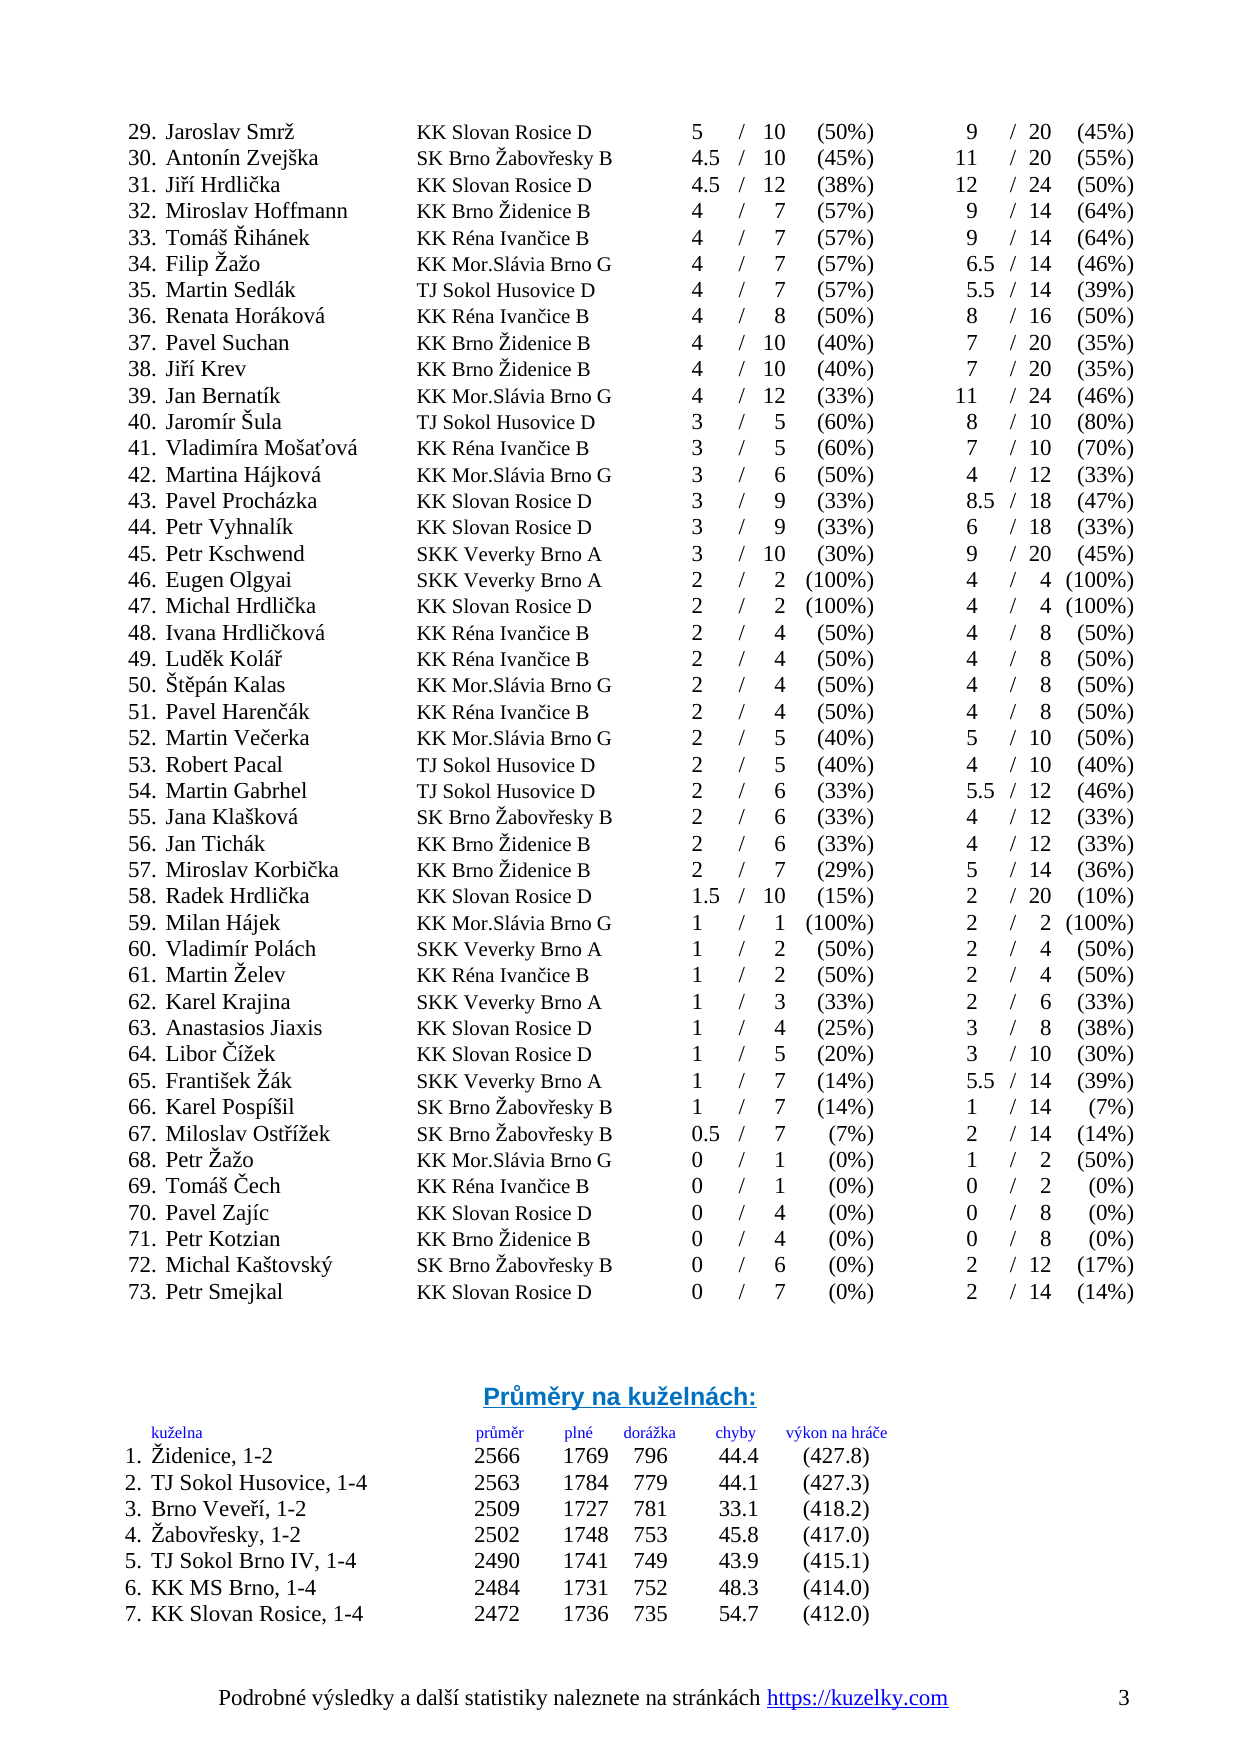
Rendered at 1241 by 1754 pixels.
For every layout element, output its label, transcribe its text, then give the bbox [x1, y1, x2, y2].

text 51. Pavel Harenčák KK Réna Ivančice B 2 / 4 (50%) 4 / 8 (50%) [106, 698, 1134, 724]
text 69. Tomáš Čech KK Réna Ivančice B 0 / 1 (0%) 0 / 2 (0%) [106, 1172, 1134, 1199]
text 31. Jiří Hrdlička KK Slovan Rosice D 4.5 / 12 (38%) 12 / 24 (50%) [106, 171, 1134, 197]
text 46. Eugen Olgyai SKK Veverky Brno A 2 / 2 (100%) 4 / 4 (100%) [106, 566, 1134, 592]
text 6. KK MS Brno, 1-4 2484 1731 752 48.3 (414.0) [106, 1574, 1134, 1600]
text 34. Filip Žažo KK Mor.Slávia Brno G 4 / 7 (57%) 6.5 / 14 (46%) [106, 250, 1134, 276]
text 30. Antonín Zvejška SK Brno Žabovřesky B 4.5 / 10 (45%) 11 / 20 (55%) [106, 144, 1134, 171]
text 42. Martina Hájková KK Mor.Slávia Brno G 3 / 6 (50%) 4 / 12 (33%) [106, 461, 1134, 487]
text 59. Milan Hájek KK Mor.Slávia Brno G 1 / 1 (100%) 2 / 2 (100%) [106, 909, 1134, 935]
text 33. Tomáš Řihánek KK Réna Ivančice B 4 / 7 (57%) 9 / 14 (64%) [106, 223, 1134, 250]
text 1. Židenice, 1-2 2566 1769 796 44.4 (427.8) [106, 1442, 1134, 1468]
text 7. KK Slovan Rosice, 1-4 2472 1736 735 54.7 (412.0) [106, 1600, 1134, 1627]
text 61. Martin Želev KK Réna Ivančice B 1 / 2 (50%) 2 / 4 (50%) [106, 961, 1134, 988]
text 38. Jiří Krev KK Brno Židenice B 4 / 10 (40%) 7 / 20 (35%) [106, 355, 1134, 382]
text Průměry na kuželnách: [94, 1382, 1145, 1411]
text 53. Robert Pacal TJ Sokol Husovice D 2 / 5 (40%) 4 / 10 (40%) [106, 751, 1134, 777]
text 73. Petr Smejkal KK Slovan Rosice D 0 / 7 (0%) 2 / 14 (14%) [106, 1278, 1134, 1304]
text 67. Miloslav Ostřížek SK Brno Žabovřesky B 0.5 / 7 (7%) 2 / 14 (14%) [106, 1119, 1134, 1146]
text 56. Jan Tichák KK Brno Židenice B 2 / 6 (33%) 4 / 12 (33%) [106, 830, 1134, 856]
text 44. Petr Vyhnalík KK Slovan Rosice D 3 / 9 (33%) 6 / 18 (33%) [106, 513, 1134, 540]
text 36. Renata Horáková KK Réna Ivančice B 4 / 8 (50%) 8 / 16 (50%) [106, 303, 1134, 329]
text 29. Jaroslav Smrž KK Slovan Rosice D 5 / 10 (50%) 9 / 20 (45%) [106, 118, 1134, 144]
text 63. Anastasios Jiaxis KK Slovan Rosice D 1 / 4 (25%) 3 / 8 (38%) [106, 1014, 1134, 1041]
text 68. Petr Žažo KK Mor.Slávia Brno G 0 / 1 (0%) 1 / 2 (50%) [106, 1146, 1134, 1172]
text 41. Vladimíra Mošaťová KK Réna Ivančice B 3 / 5 (60%) 7 / 10 (70%) [106, 434, 1134, 461]
text 45. Petr Kschwend SKK Veverky Brno A 3 / 10 (30%) 9 / 20 (45%) [106, 540, 1134, 566]
text 37. Pavel Suchan KK Brno Židenice B 4 / 10 (40%) 7 / 20 (35%) [106, 329, 1134, 355]
text 32. Miroslav Hoffmann KK Brno Židenice B 4 / 7 (57%) 9 / 14 (64%) [106, 197, 1134, 223]
text 47. Michal Hrdlička KK Slovan Rosice D 2 / 2 (100%) 4 / 4 (100%) [106, 592, 1134, 619]
text 5. TJ Sokol Brno IV, 1-4 2490 1741 749 43.9 (415.1) [106, 1548, 1134, 1574]
text 71. Petr Kotzian KK Brno Židenice B 0 / 4 (0%) 0 / 8 (0%) [106, 1225, 1134, 1251]
text 3. Brno Veveří, 1-2 2509 1727 781 33.1 (418.2) [106, 1495, 1134, 1521]
text 35. Martin Sedlák TJ Sokol Husovice D 4 / 7 (57%) 5.5 / 14 (39%) [106, 276, 1134, 303]
text 52. Martin Večerka KK Mor.Slávia Brno G 2 / 5 (40%) 5 / 10 (50%) [106, 724, 1134, 751]
text 72. Michal Kaštovský SK Brno Žabovřesky B 0 / 6 (0%) 2 / 12 (17%) [106, 1251, 1134, 1278]
text 58. Radek Hrdlička KK Slovan Rosice D 1.5 / 10 (15%) 2 / 20 (10%) [106, 882, 1134, 909]
text kuželna průměr plné dorážka chyby výkon na hráče [106, 1423, 1134, 1442]
text 57. Miroslav Korbička KK Brno Židenice B 2 / 7 (29%) 5 / 14 (36%) [106, 856, 1134, 882]
text 62. Karel Krajina SKK Veverky Brno A 1 / 3 (33%) 2 / 6 (33%) [106, 988, 1134, 1014]
text 43. Pavel Procházka KK Slovan Rosice D 3 / 9 (33%) 8.5 / 18 (47%) [106, 487, 1134, 513]
text 50. Štěpán Kalas KK Mor.Slávia Brno G 2 / 4 (50%) 4 / 8 (50%) [106, 672, 1134, 698]
text 39. Jan Bernatík KK Mor.Slávia Brno G 4 / 12 (33%) 11 / 24 (46%) [106, 382, 1134, 408]
text 66. Karel Pospíšil SK Brno Žabovřesky B 1 / 7 (14%) 1 / 14 (7%) [106, 1093, 1134, 1119]
text 49. Luděk Kolář KK Réna Ivančice B 2 / 4 (50%) 4 / 8 (50%) [106, 645, 1134, 672]
text 54. Martin Gabrhel TJ Sokol Husovice D 2 / 6 (33%) 5.5 / 12 (46%) [106, 777, 1134, 803]
text 2. TJ Sokol Husovice, 1-4 2563 1784 779 44.1 (427.3) [106, 1468, 1134, 1495]
text 60. Vladimír Polách SKK Veverky Brno A 1 / 2 (50%) 2 / 4 (50%) [106, 935, 1134, 961]
text 65. František Žák SKK Veverky Brno A 1 / 7 (14%) 5.5 / 14 (39%) [106, 1067, 1134, 1093]
text 64. Libor Čížek KK Slovan Rosice D 1 / 5 (20%) 3 / 10 (30%) [106, 1041, 1134, 1067]
text 48. Ivana Hrdličková KK Réna Ivančice B 2 / 4 (50%) 4 / 8 (50%) [106, 619, 1134, 645]
text 4. Žabovřesky, 1-2 2502 1748 753 45.8 (417.0) [106, 1521, 1134, 1548]
text 55. Jana Klašková SK Brno Žabovřesky B 2 / 6 (33%) 4 / 12 (33%) [106, 803, 1134, 830]
text 40. Jaromír Šula TJ Sokol Husovice D 3 / 5 (60%) 8 / 10 (80%) [106, 408, 1134, 434]
text 70. Pavel Zajíc KK Slovan Rosice D 0 / 4 (0%) 0 / 8 (0%) [106, 1199, 1134, 1225]
